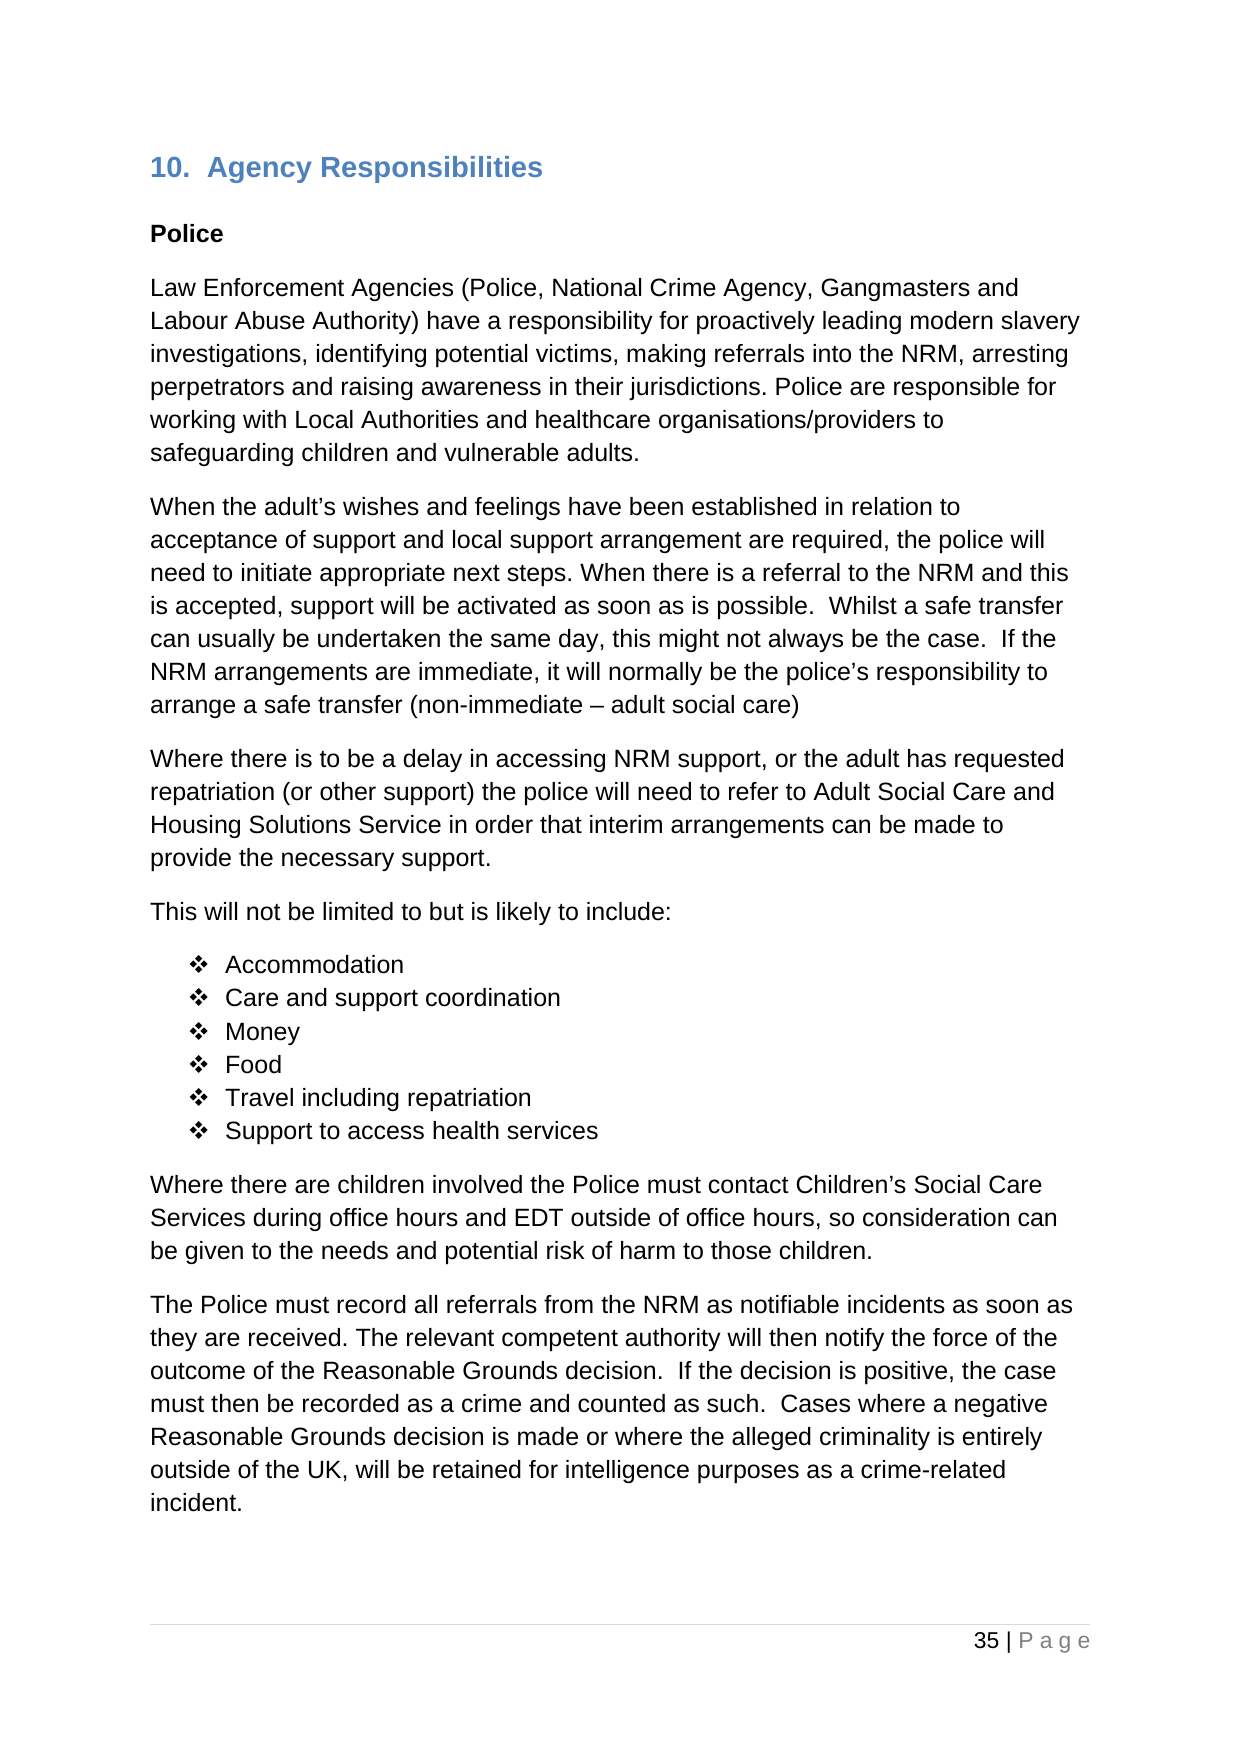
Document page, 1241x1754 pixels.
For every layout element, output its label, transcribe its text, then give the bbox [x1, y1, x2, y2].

text When the adult’s wishes and feelings have been established in relation to acceptance of support and local support arrangement are required, the police will need to initiate appropriate next steps. When there is a referral to the NRM and this is accepted, support will be activated as soon as is possible. Whilst a safe transfer can usually be undertaken the same day, this might not always be the case. If the NRM arrangements are immediate, it will normally be the police’s responsibility to arrange a safe transfer (non-immediate – adult social care) [150, 492, 1090, 718]
text This will not be limited to but is likely to include: [150, 896, 1090, 925]
text Where there is to be a delay in accessing NRM support, or the adult has requested repatriation (or other support) the police will need to refer to Adult Social Care and Housing Solutions Service in order that interim arrangements can be made to provide the necessary support. [150, 743, 1090, 871]
list Accommodation [187, 950, 1090, 979]
list Travel including repatriation [187, 1083, 1090, 1112]
text The Police must record all referrals from the NRM as notifiable incidents as soon as they are received. The relevant competent authority will then notify the force of the outcome of the Reasonable Grounds decision. If the decision is positive, the case must then be recorded as a crime and counted as such. Cases where a negative Reasonable Grounds decision is made or where the alleged criminality is entirely outside of the UK, will be retained for intelligence purposes as a crime-related incident. [150, 1290, 1090, 1517]
text Where there are children involved the Police must contact Children’s Social Care Services during office hours and EDT outside of office hours, so consideration can be given to the needs and potential risk of harm to those children. [150, 1170, 1090, 1265]
list Support to access health services [187, 1116, 1090, 1145]
list Money [187, 1017, 1090, 1045]
list Food [187, 1050, 1090, 1078]
text Police [150, 219, 1090, 247]
subtitle 10. Agency Responsibilities [150, 150, 1090, 183]
list Care and support coordination [187, 983, 1090, 1012]
text Law Enforcement Agencies (Police, National Crime Agency, Gangmasters and Labour Abuse Authority) have a responsibility for proactively leading modern slavery investigations, identifying potential victims, making referrals into the NRM, arresting perpetrators and raising awareness in their jurisdictions. Police are responsible for working with Local Authorities and healthcare organisations/providers to safeguarding children and vulnerable adults. [150, 273, 1090, 466]
